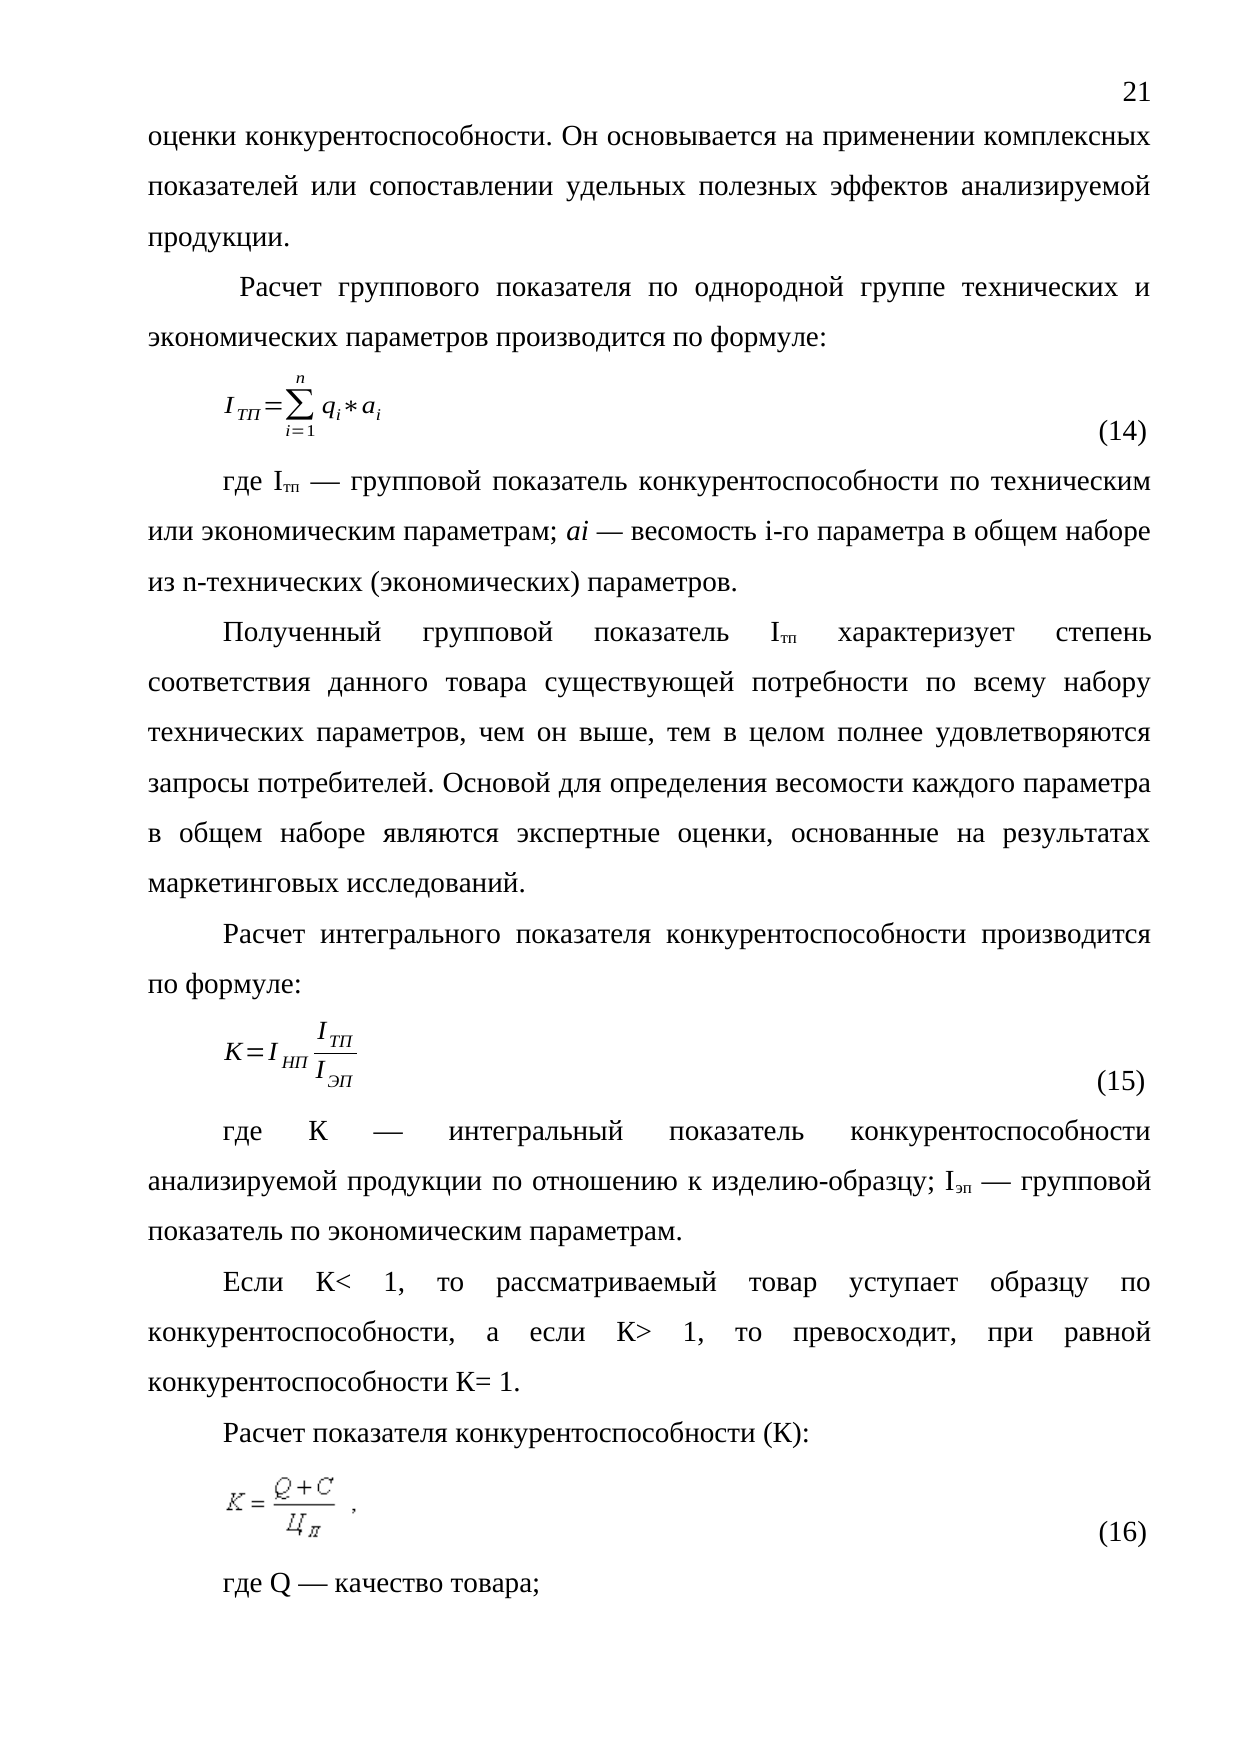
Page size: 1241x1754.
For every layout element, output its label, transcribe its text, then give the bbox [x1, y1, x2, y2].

text где К — интегральный показатель конкурентоспособности анализируемой продукции по отношению к изделию-образцу; Iэп — групповой показатель по экономическим параметрам. [148, 1113, 1152, 1247]
text (14) [148, 370, 1152, 446]
text Полученный групповой показатель Iтп характеризует степень соответствия данного товара существующей потребности по всему набору технических параметров, чем он выше, тем в целом полнее удовлетворяются запросы потребителей. Основой для определения весомости каждого параметра в общем наборе являются экспертные оценки, основанные на результатах маркетинговых исследований. [148, 614, 1152, 899]
text (15) [148, 1016, 1152, 1096]
text где Iтп — групповой показатель конкурентоспособности по техническим или экономическим параметрам; аi — весомость i-го параметра в общем наборе из n-технических (экономических) параметров. [148, 463, 1152, 597]
text Если К< 1, то рассматриваемый товар уступает образцу по конкурентоспособности, а если К> 1, то превосходит, при равной конкурентоспособности К= 1. [148, 1264, 1152, 1398]
text Расчет интегрального показателя конкурентоспособности производится по формуле: [148, 916, 1152, 1000]
text (16) [148, 1465, 1152, 1548]
picture [222, 1465, 362, 1542]
text Расчет группового показателя по однородной группе технических и экономических параметров производится по формуле: [148, 269, 1152, 353]
text Расчет показателя конкурентоспособности (К): [148, 1415, 1152, 1448]
text где Q — качество товара; [148, 1565, 1152, 1598]
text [148, 118, 1152, 252]
